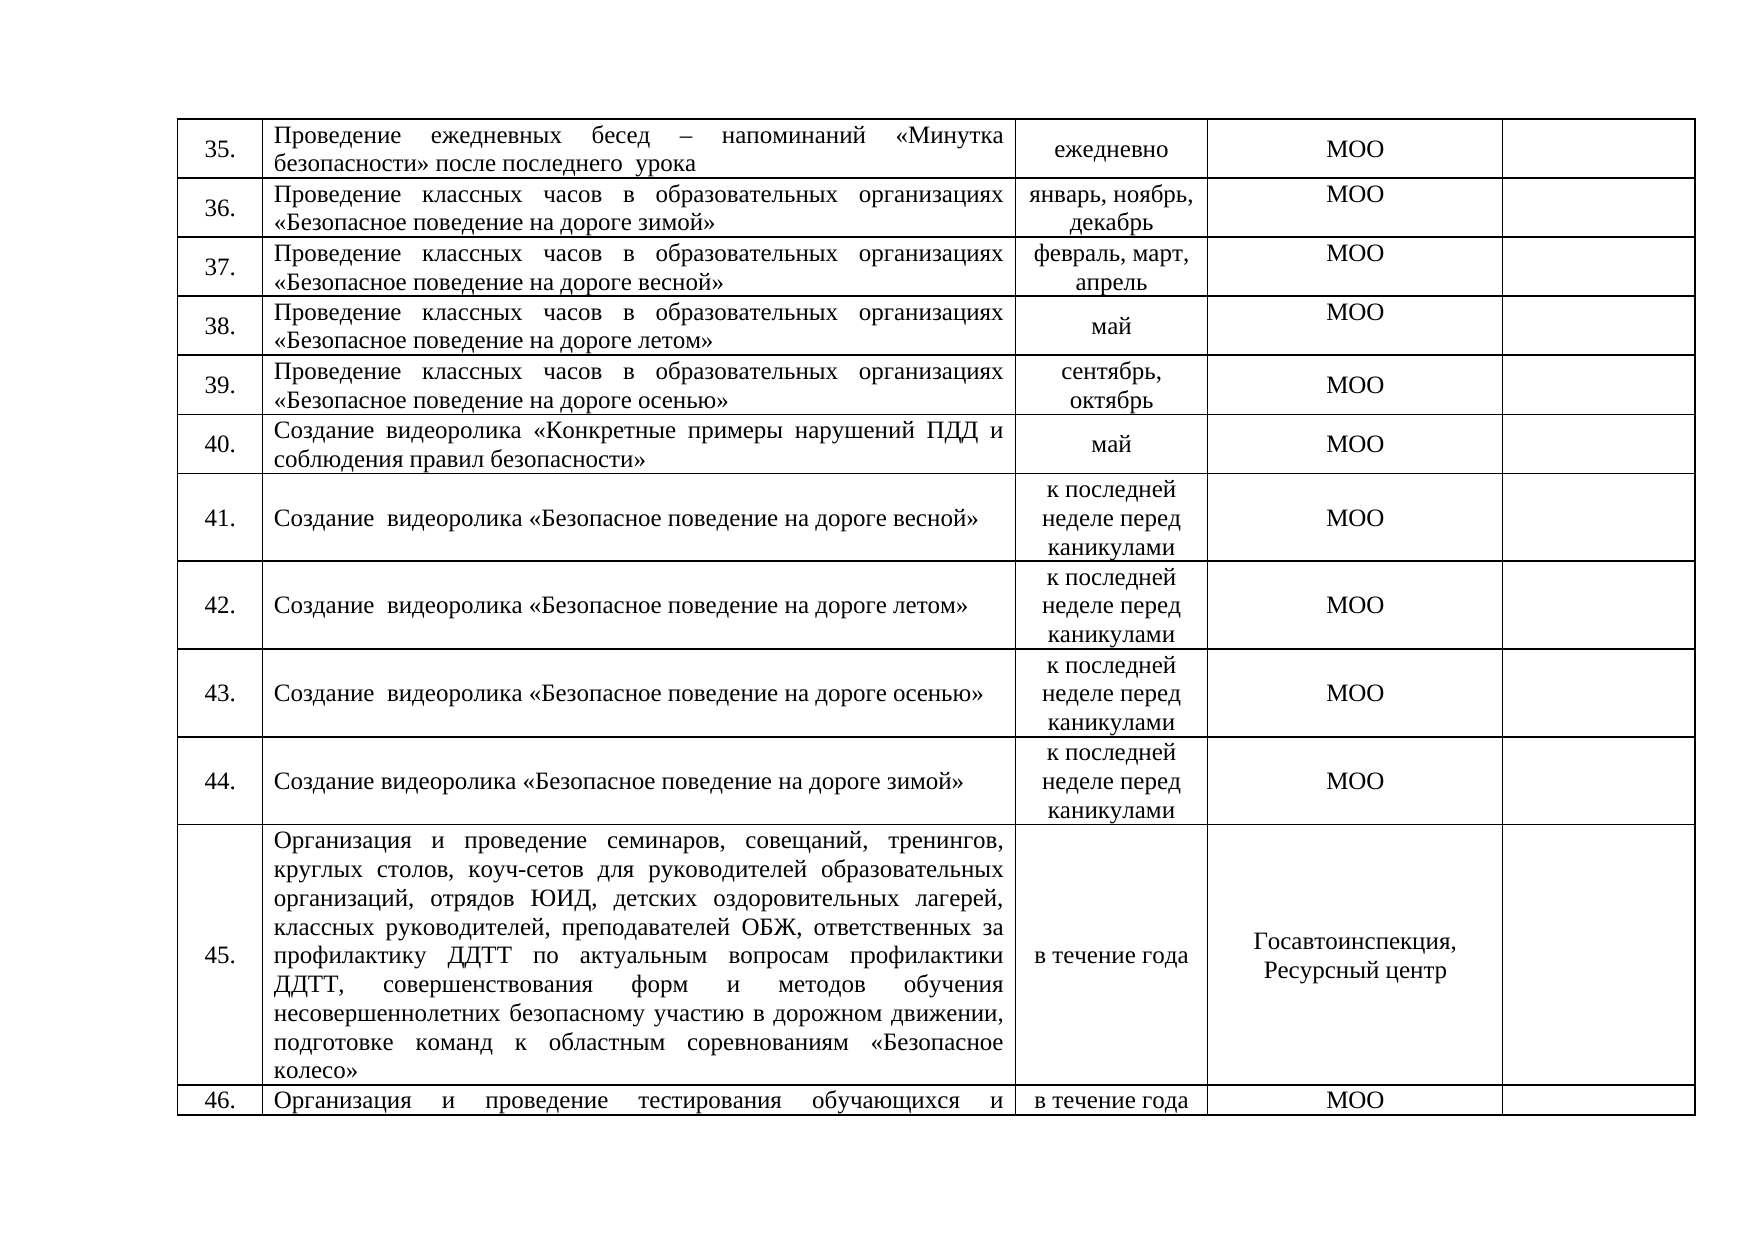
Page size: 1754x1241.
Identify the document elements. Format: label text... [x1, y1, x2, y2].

table_cell Проведение классных часов в образовательных организациях «Безопасное поведение на дороге осенью» [263, 356, 1015, 413]
table_cell Проведение классных часов в образовательных организациях «Безопасное поведение на дороге летом» [263, 297, 1015, 354]
table_cell Создание видеоролика «Конкретные примеры нарушений ПДД и соблюдения правил безопасности» [263, 415, 1015, 472]
table_cell Госавтоинспекция, Ресурсный центр [1208, 825, 1502, 1084]
table_cell [1503, 738, 1694, 824]
table_cell Проведение классных часов в образовательных организациях «Безопасное поведение на дороге зимой» [263, 179, 1015, 236]
table_cell 44. [178, 738, 262, 824]
table_cell Проведение ежедневных бесед – напоминаний «Минутка безопасности» после последнего урока [263, 120, 1015, 177]
table_cell МОО [1208, 562, 1502, 648]
table_cell 40. [178, 415, 262, 472]
table_cell в течение года [1016, 825, 1207, 1084]
table_cell МОО [1208, 356, 1502, 413]
table_cell МОО [1208, 179, 1502, 236]
table_cell 46. [178, 1086, 262, 1114]
table_cell [1503, 238, 1694, 295]
table_cell [1503, 825, 1694, 1084]
table_cell Создание видеоролика «Безопасное поведение на дороге зимой» [263, 738, 1015, 824]
table_cell февраль, март, апрель [1016, 238, 1207, 295]
table_cell [1503, 297, 1694, 354]
table_cell [1503, 562, 1694, 648]
table_cell январь, ноябрь, декабрь [1016, 179, 1207, 236]
table_cell [1503, 179, 1694, 236]
table_cell 39. [178, 356, 262, 413]
table_cell МОО [1208, 650, 1502, 736]
table_cell 37. [178, 238, 262, 295]
table_cell [1503, 120, 1694, 177]
table_cell к последней неделе перед каникулами [1016, 562, 1207, 648]
table_cell [1503, 415, 1694, 472]
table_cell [263, 1086, 1015, 1114]
table_cell май [1016, 297, 1207, 354]
table_cell 43. [178, 650, 262, 736]
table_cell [1016, 1086, 1207, 1114]
table_cell МОО [1208, 474, 1502, 560]
table_cell май [1016, 415, 1207, 472]
table_cell [1503, 474, 1694, 560]
table_cell МОО [1208, 738, 1502, 824]
table_cell 35. [178, 120, 262, 177]
table_cell к последней неделе перед каникулами [1016, 650, 1207, 736]
table_cell 42. [178, 562, 262, 648]
table_cell ежедневно [1016, 120, 1207, 177]
table_cell 45. [178, 825, 262, 1084]
table_cell Проведение классных часов в образовательных организациях «Безопасное поведение на дороге весной» [263, 238, 1015, 295]
table_cell МОО [1208, 297, 1502, 354]
table_cell [1503, 1086, 1694, 1114]
table_cell Создание видеоролика «Безопасное поведение на дороге летом» [263, 562, 1015, 648]
table_cell Создание видеоролика «Безопасное поведение на дороге весной» [263, 474, 1015, 560]
table_cell к последней неделе перед каникулами [1016, 738, 1207, 824]
table_cell к последней неделе перед каникулами [1016, 474, 1207, 560]
table_cell Организация и проведение семинаров, совещаний, тренингов, круглых столов, коуч-сетов для руководителей образовательных организаций, отрядов ЮИД, детских оздоровительных лагерей, классных руководителей, преподавателей ОБЖ, ответственных за профилактику ДДТТ по актуальным вопросам профилактики ДДТТ, совершенствования форм и методов обучения несовершеннолетних безопасному участию в дорожном движении, подготовке команд к областным соревнованиям «Безопасное колесо» [263, 825, 1015, 1084]
table_cell [1503, 356, 1694, 413]
table_cell 41. [178, 474, 262, 560]
table_cell 36. [178, 179, 262, 236]
table_cell 38. [178, 297, 262, 354]
table_cell МОО [1208, 1086, 1502, 1114]
table_cell МОО [1208, 238, 1502, 295]
table_cell МОО [1208, 415, 1502, 472]
table_cell МОО [1208, 120, 1502, 177]
table_cell Создание видеоролика «Безопасное поведение на дороге осенью» [263, 650, 1015, 736]
table_cell [1503, 650, 1694, 736]
table_cell сентябрь, октябрь [1016, 356, 1207, 413]
